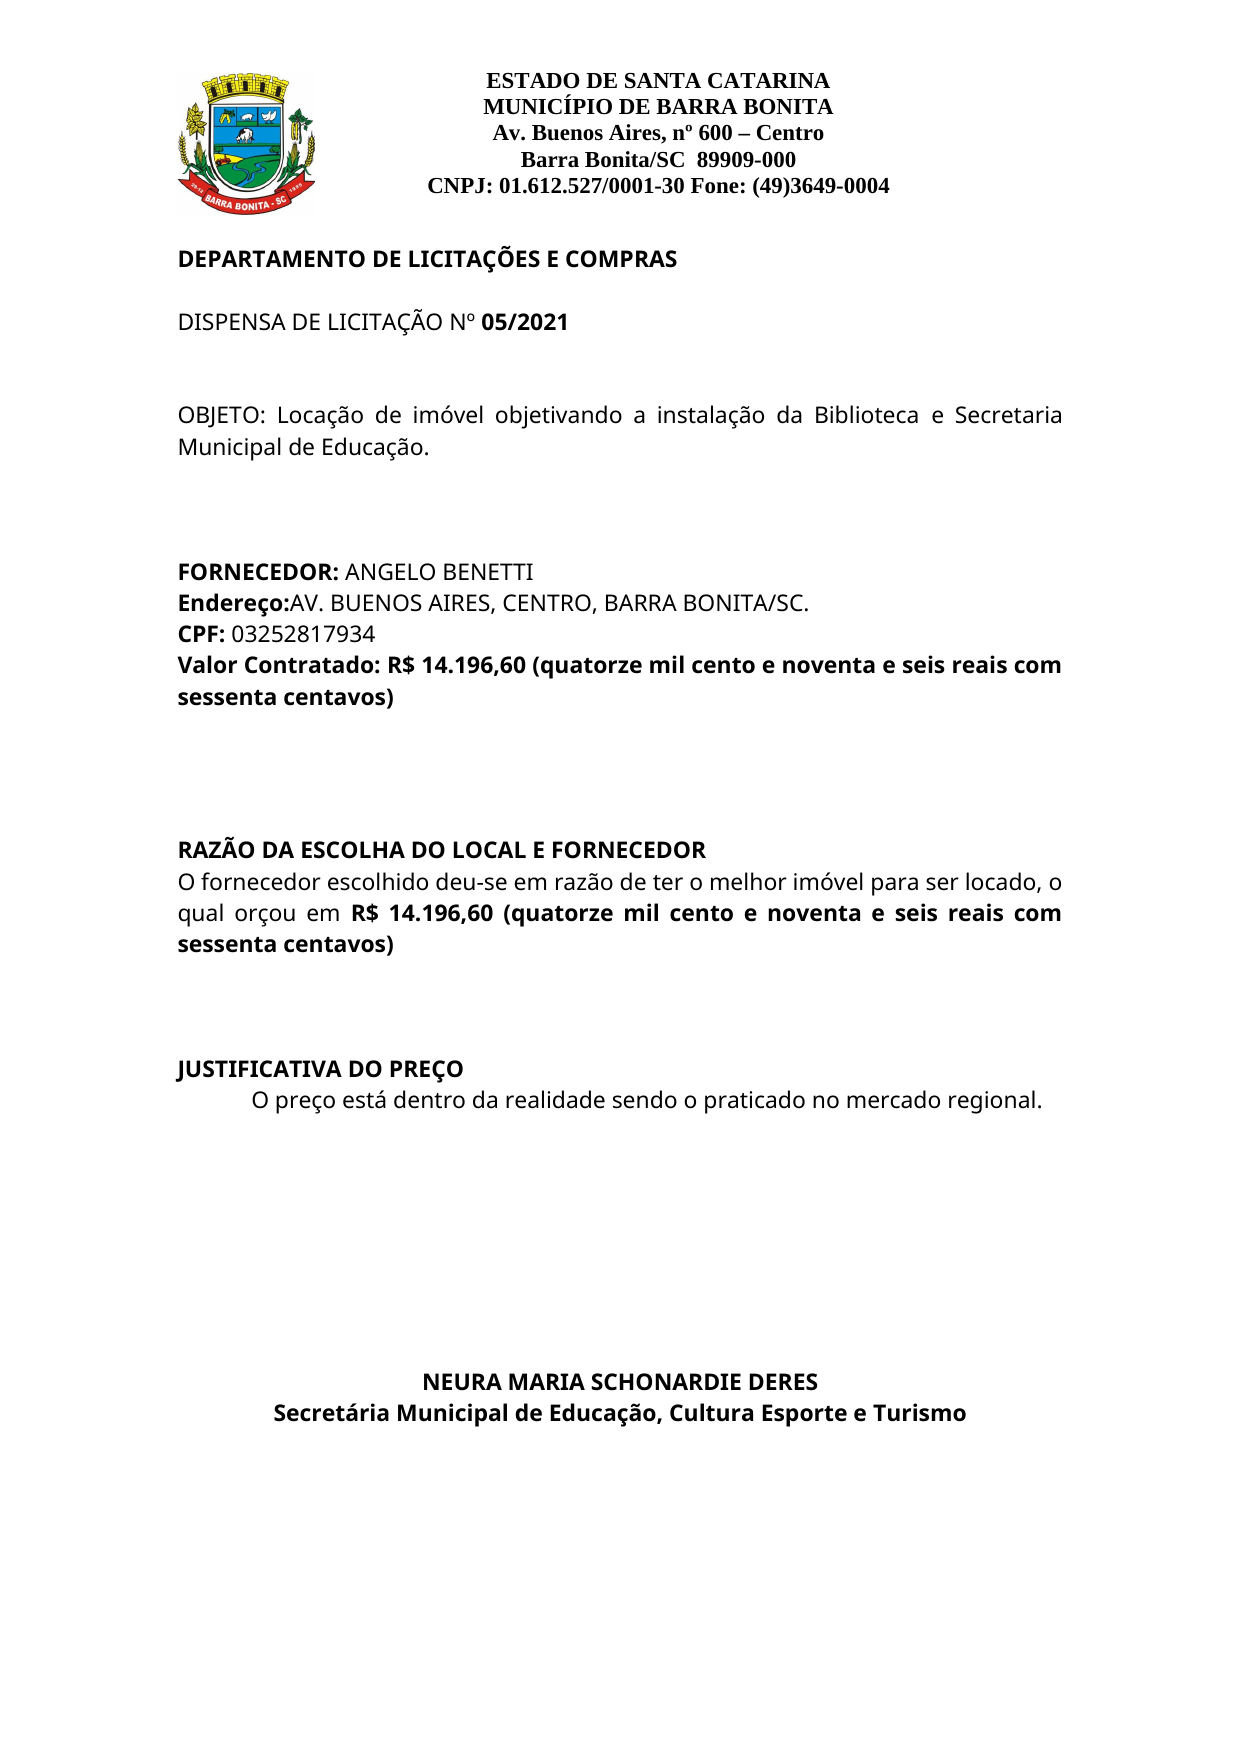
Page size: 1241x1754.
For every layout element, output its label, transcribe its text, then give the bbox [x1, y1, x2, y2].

text JUSTIFICATIVA DO PREÇO [177, 1053, 1063, 1084]
text Secretária Municipal de Educação, Cultura Esporte e Turismo [177, 1397, 1063, 1428]
text CPF: 03252817934 [177, 618, 1063, 649]
text Valor Contratado: R$ 14.196,60 (quatorze mil cento e noventa e seis reais com sessenta centavos) [177, 649, 1063, 712]
text O fornecedor escolhido deu-se em razão de ter o melhor imóvel para ser locado, o qual orçou em R$ 14.196,60 (quatorze mil cento e noventa e seis reais com sessenta centavos) [177, 866, 1063, 959]
text DISPENSA DE LICITAÇÃO Nº 05/2021 [177, 306, 1063, 337]
text RAZÃO DA ESCOLHA DO LOCAL E FORNECEDOR [177, 834, 1063, 866]
text FORNECEDOR: ANGELO BENETTI [177, 556, 1063, 587]
text NEURA MARIA SCHONARDIE DERES [177, 1366, 1063, 1397]
text DEPARTAMENTO DE LICITAÇÕES E COMPRAS [177, 243, 1063, 274]
text OBJETO: Locação de imóvel objetivando a instalação da Biblioteca e Secretaria Municipal de Educação. [177, 399, 1063, 462]
picture [177, 73, 315, 215]
text O preço está dentro da realidade sendo o praticado no mercado regional. [177, 1084, 1063, 1116]
text Endereço:AV. BUENOS AIRES, CENTRO, BARRA BONITA/SC. [177, 587, 1063, 618]
